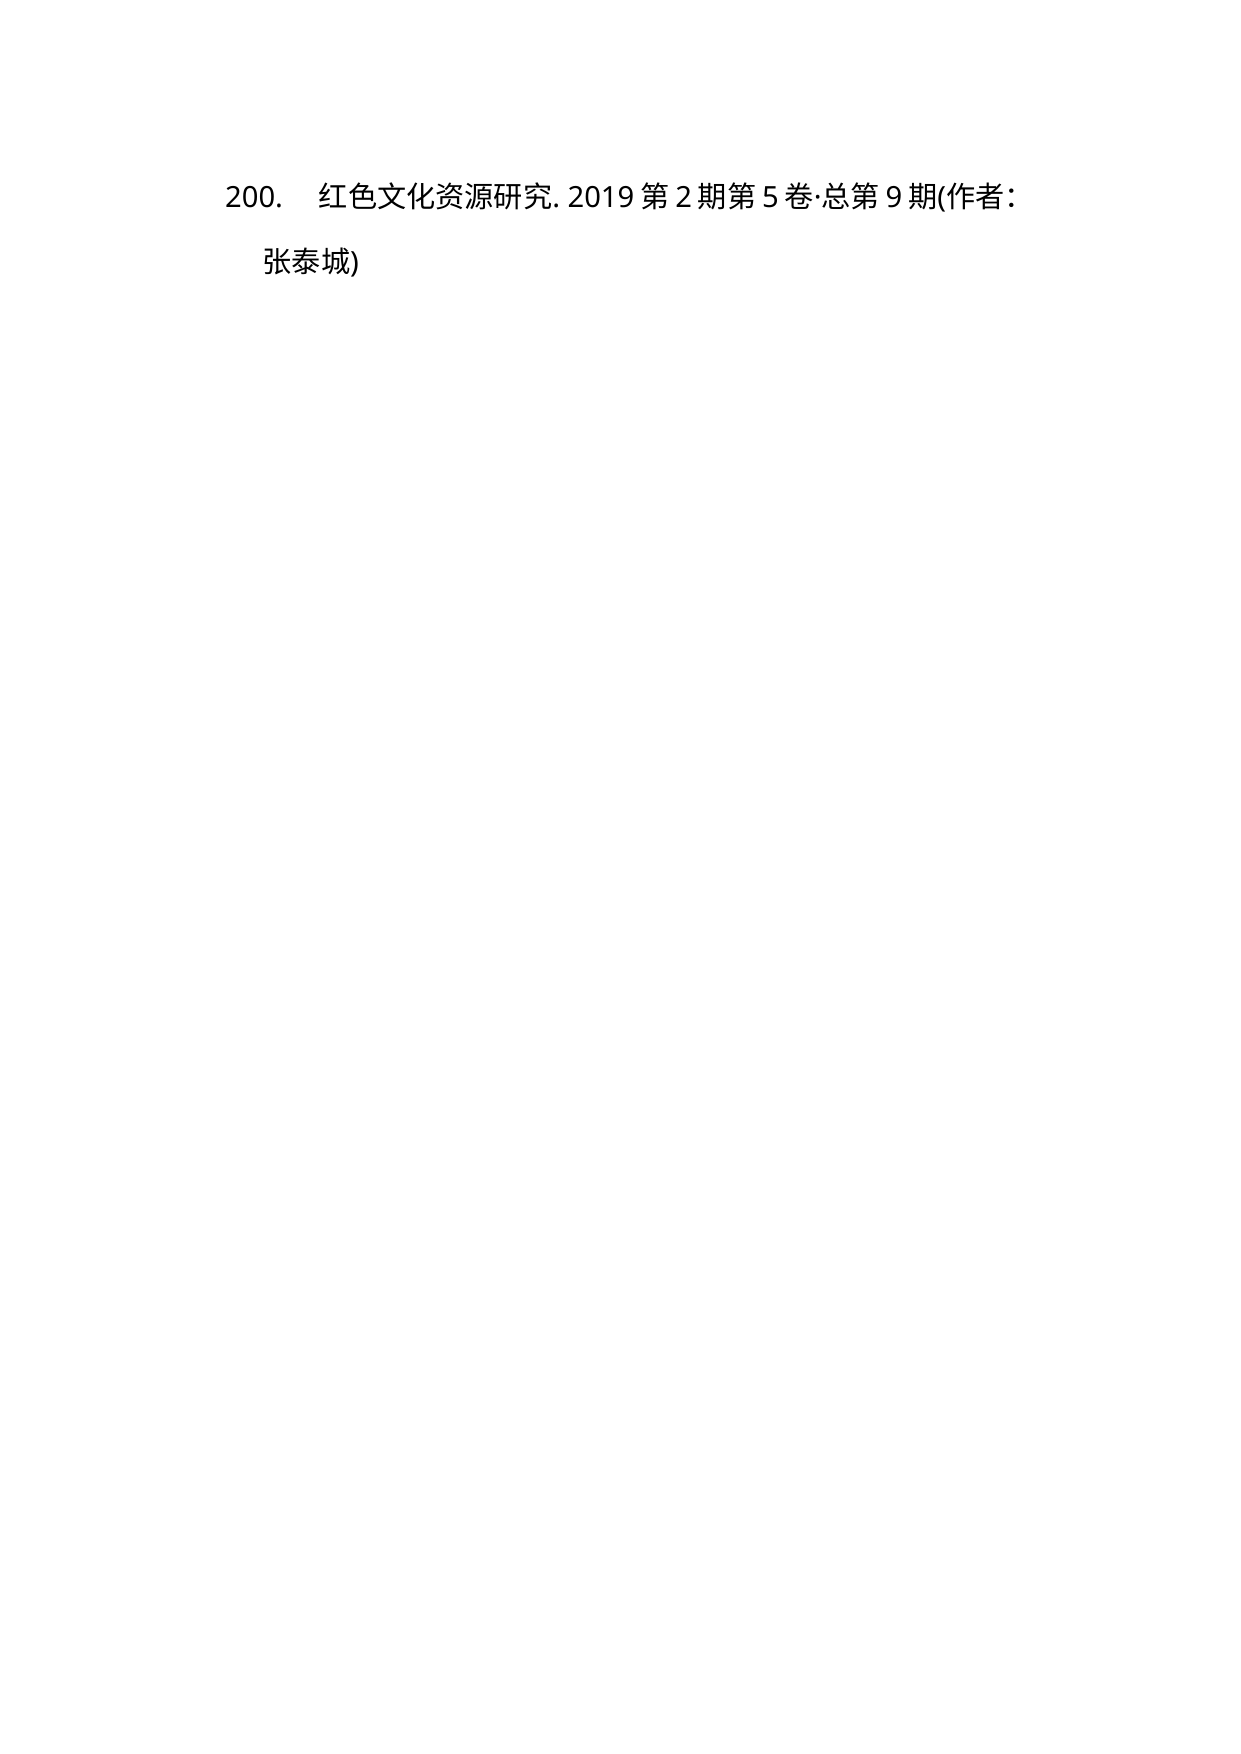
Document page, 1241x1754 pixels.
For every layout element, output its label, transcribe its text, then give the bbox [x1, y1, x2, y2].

list 红色文化资源研究. 2019第2期第5卷·总第9期(作者：张泰城) [225, 162, 1053, 292]
